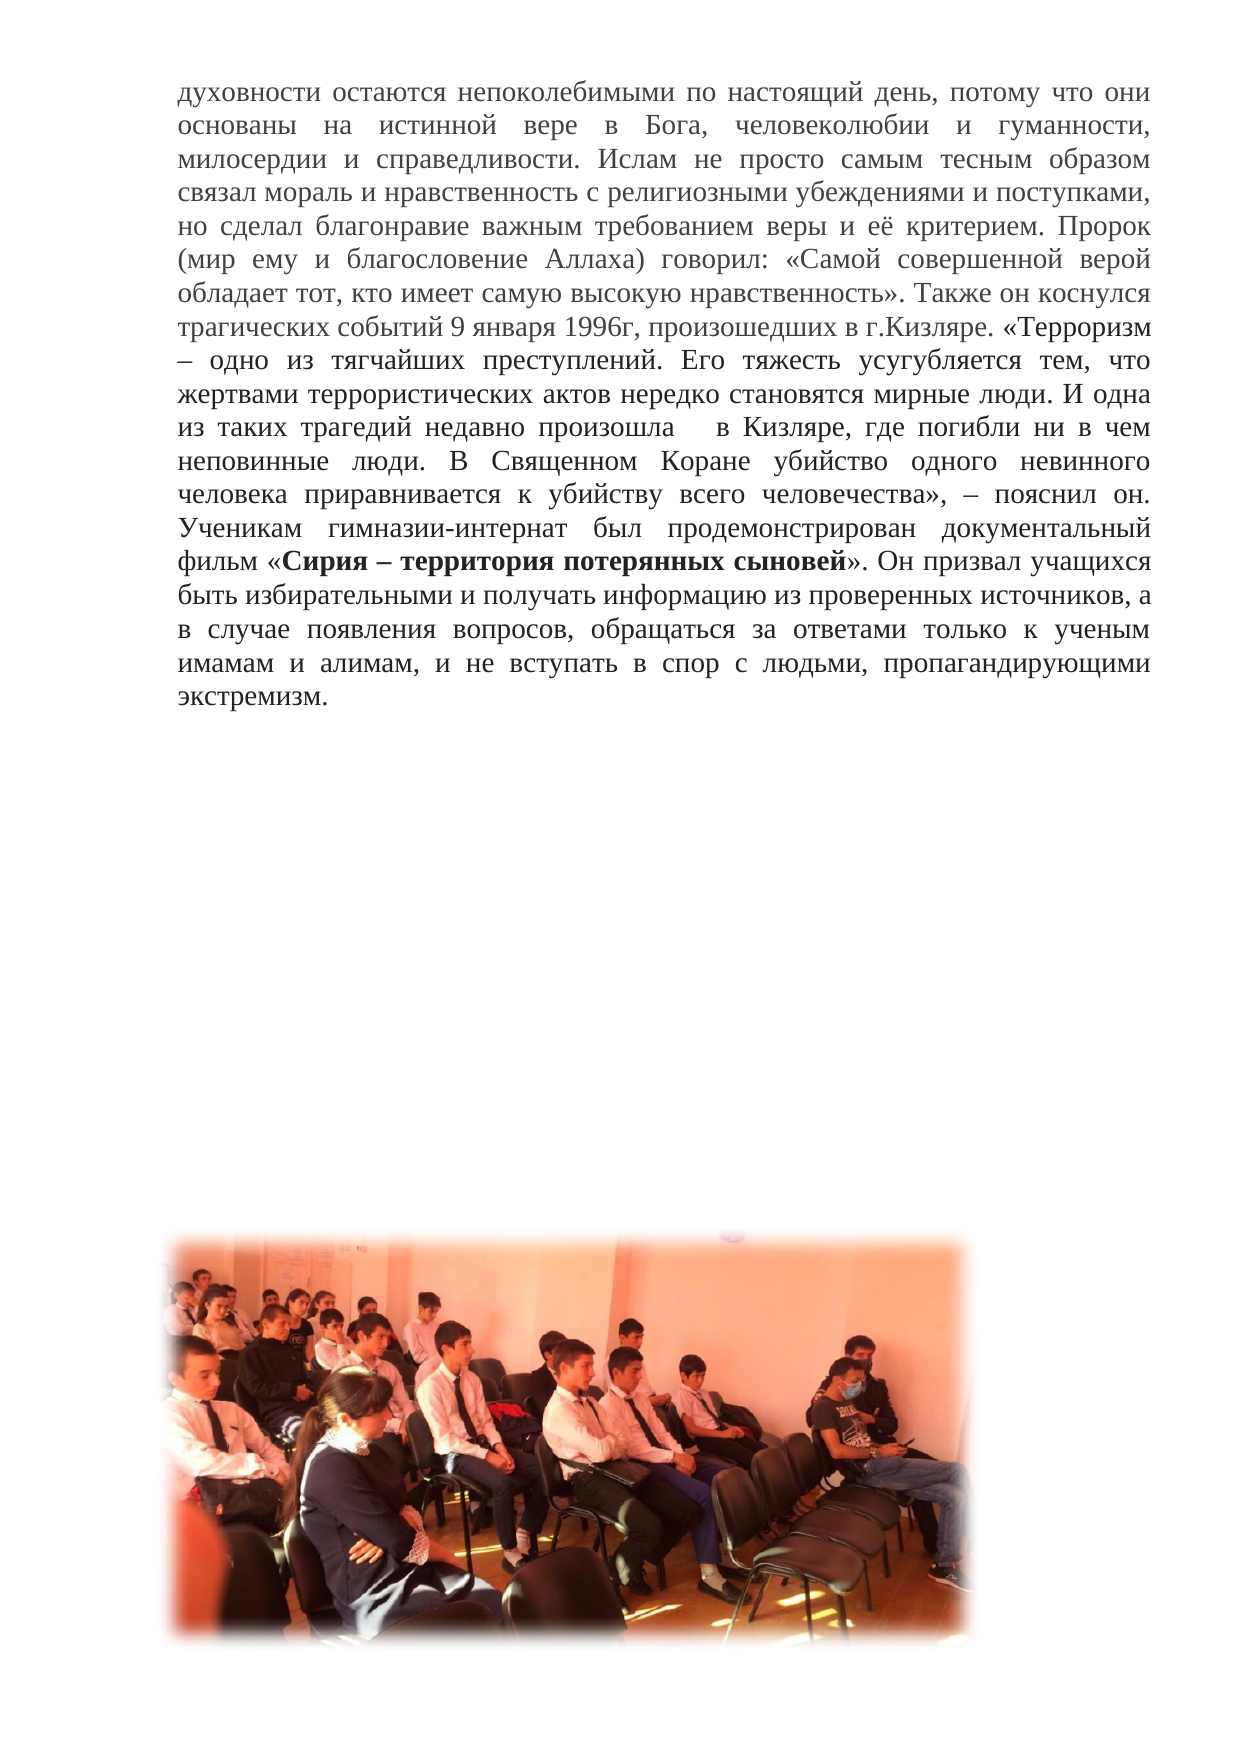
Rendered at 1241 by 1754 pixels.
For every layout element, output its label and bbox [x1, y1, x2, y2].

text [177, 74, 1152, 712]
picture [186, 1256, 950, 1621]
